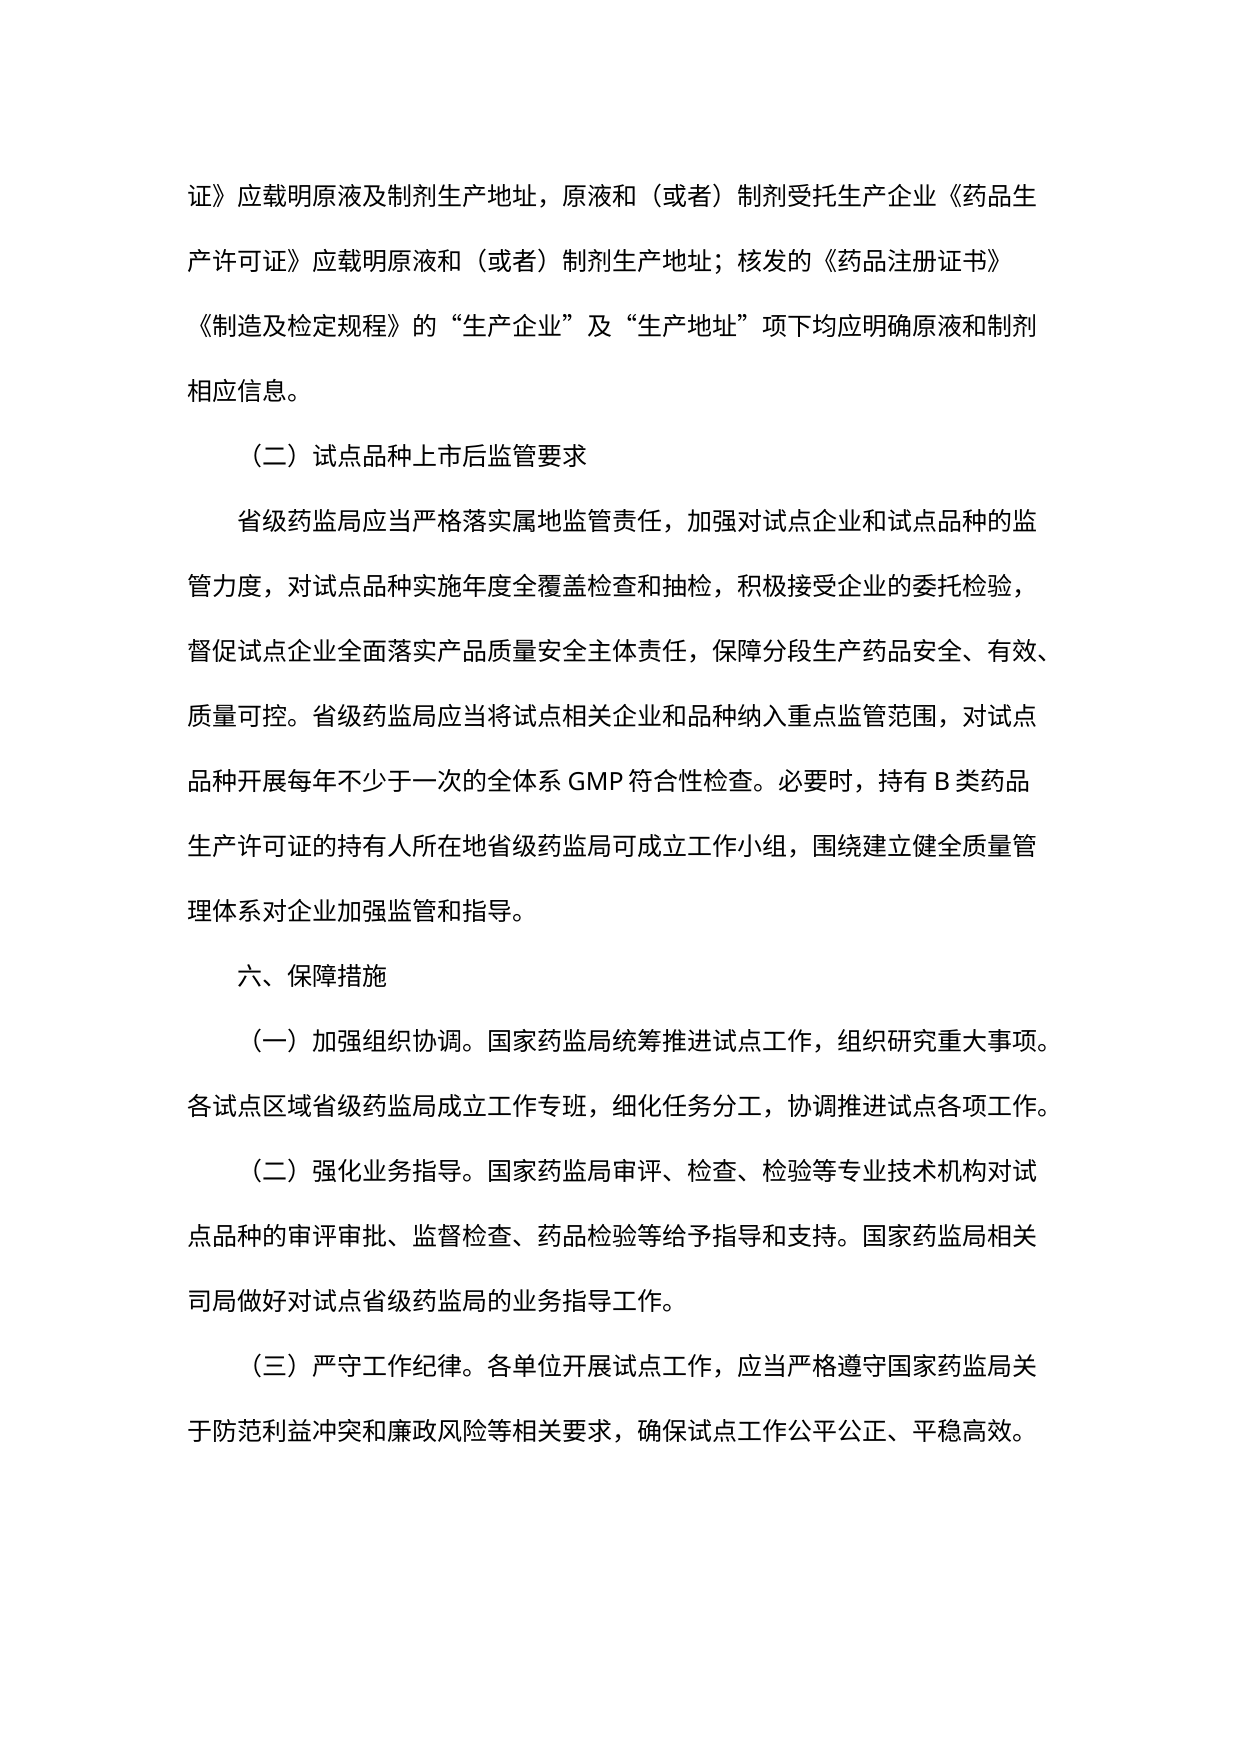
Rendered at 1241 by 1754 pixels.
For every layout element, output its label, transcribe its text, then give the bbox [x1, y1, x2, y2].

text （一）加强组织协调。国家药监局统筹推进试点工作，组织研究重大事项。各试点区域省级药监局成立工作专班，细化任务分工，协调推进试点各项工作。 [187, 1007, 1053, 1137]
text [187, 162, 1053, 422]
text 省级药监局应当严格落实属地监管责任，加强对试点企业和试点品种的监管力度，对试点品种实施年度全覆盖检查和抽检，积极接受企业的委托检验，督促试点企业全面落实产品质量安全主体责任，保障分段生产药品安全、有效、质量可控。省级药监局应当将试点相关企业和品种纳入重点监管范围，对试点品种开展每年不少于一次的全体系GMP符合性检查。必要时，持有B类药品生产许可证的持有人所在地省级药监局可成立工作小组，围绕建立健全质量管理体系对企业加强监管和指导。 [187, 487, 1053, 942]
text 六、保障措施 [187, 942, 1053, 1007]
text （二）强化业务指导。国家药监局审评、检查、检验等专业技术机构对试点品种的审评审批、监督检查、药品检验等给予指导和支持。国家药监局相关司局做好对试点省级药监局的业务指导工作。 [187, 1137, 1053, 1332]
text （二）试点品种上市后监管要求 [187, 422, 1053, 487]
text （三）严守工作纪律。各单位开展试点工作，应当严格遵守国家药监局关于防范利益冲突和廉政风险等相关要求，确保试点工作公平公正、平稳高效。 [187, 1332, 1053, 1462]
